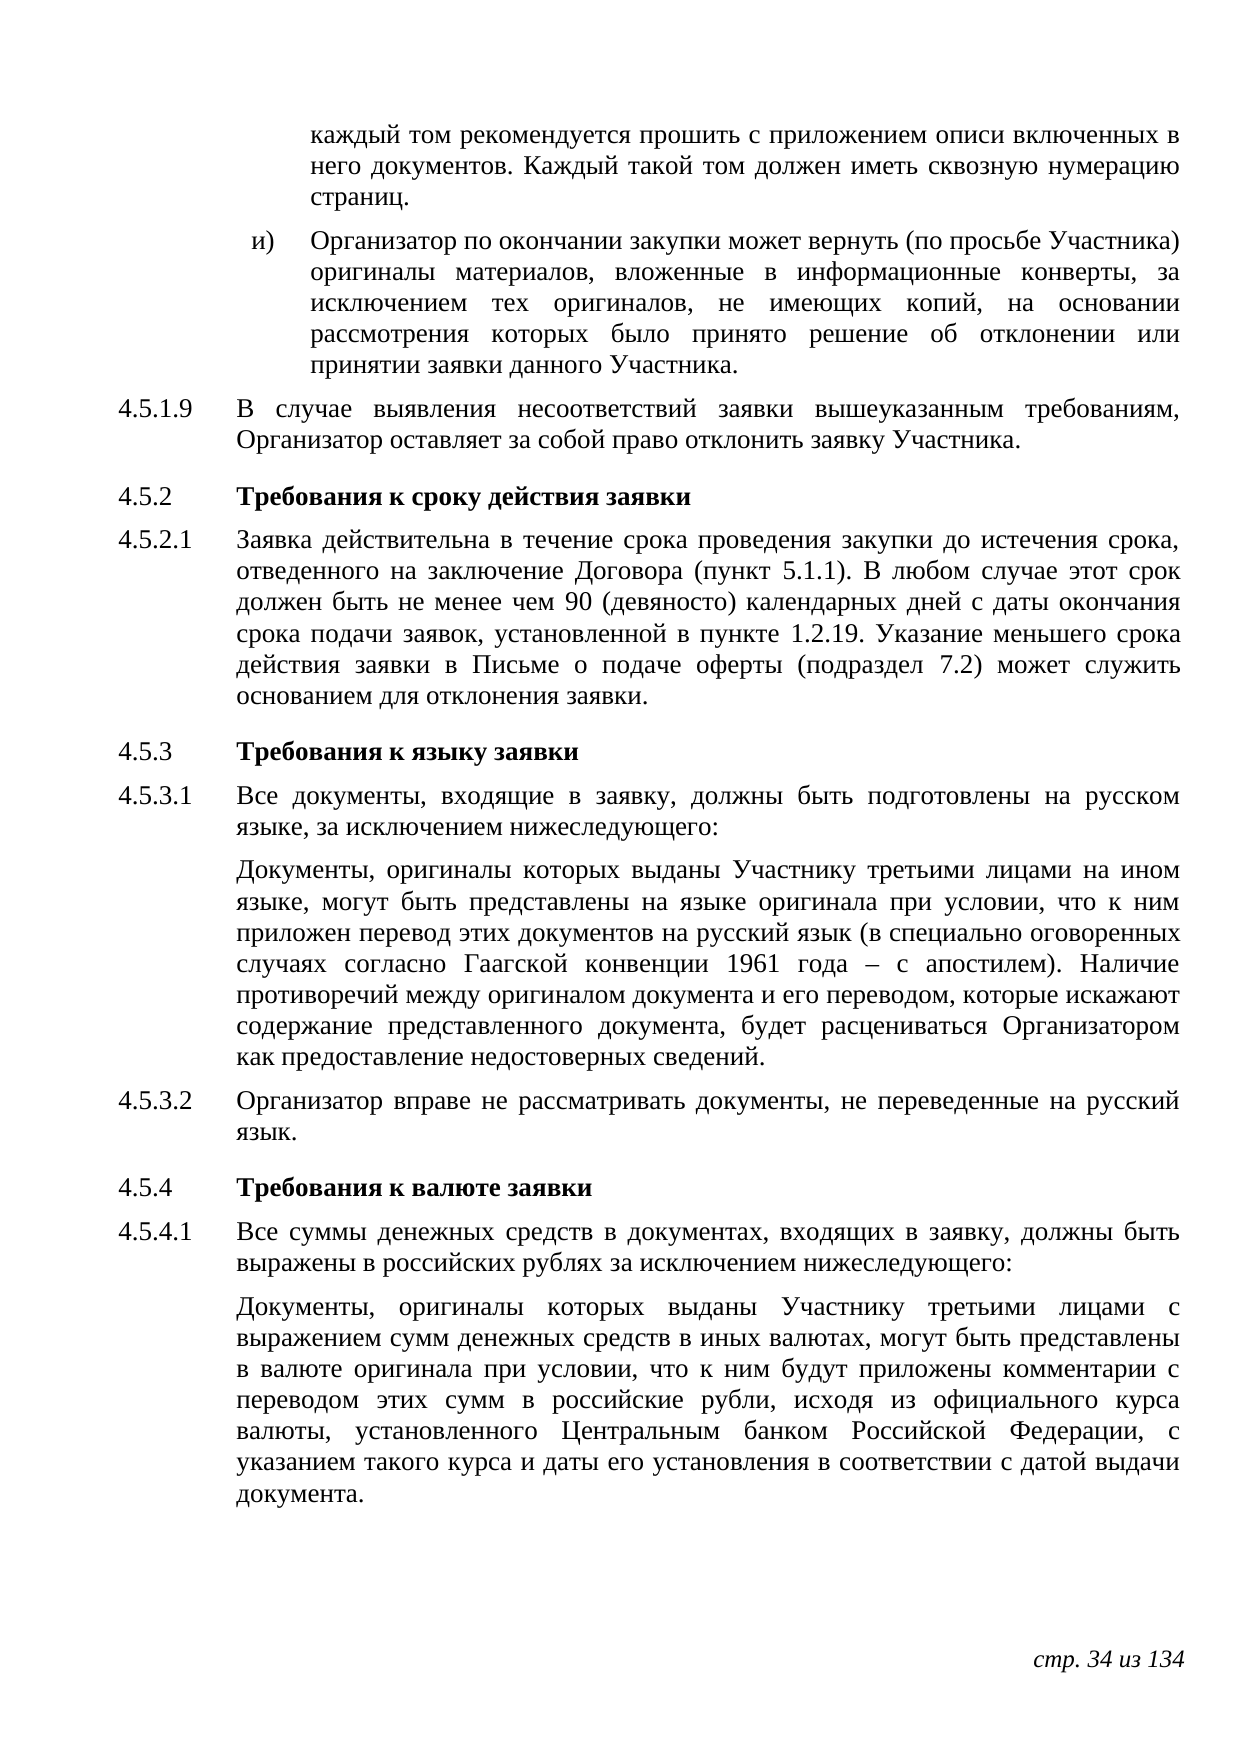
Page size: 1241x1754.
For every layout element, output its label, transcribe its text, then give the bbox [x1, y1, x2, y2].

text Требования к языку заявки [118, 735, 1181, 766]
text Документы, оригиналы которых выданы Участнику третьими лицами с выражением сумм денежных средств в иных валютах, могут быть представлены в валюте оригинала при условии, что к ним будут приложены комментарии с переводом этих сумм в российские рубли, исходя из официального курса валюты, установленного Центральным банком Российской Федерации, с указанием такого курса и даты его установления в соответствии с датой выдачи документа. [236, 1290, 1181, 1508]
list Все документы, входящие в заявку, должны быть подготовлены на русском языке, за исключением нижеследующего: [118, 779, 1181, 841]
list Организатор вправе не рассматривать документы, не переведенные на русский язык. [118, 1084, 1181, 1146]
text Требования к сроку действия заявки [118, 479, 1181, 511]
list Все суммы денежных средств в документах, входящих в заявку, должны быть выражены в российских рублях за исключением нижеследующего: [118, 1215, 1181, 1277]
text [251, 118, 1181, 212]
text Организатор по окончании закупки может вернуть (по просьбе Участника) оригиналы материалов, вложенные в информационные конверты, за исключением тех оригиналов, не имеющих копий, на основании рассмотрения которых было принято решение об отклонении или принятии заявки данного Участника. [251, 224, 1181, 380]
text Требования к валюте заявки [118, 1171, 1181, 1202]
text Документы, оригиналы которых выданы Участнику третьими лицами на ином языке, могут быть представлены на языке оригинала при условии, что к ним приложен перевод этих документов на русский язык (в специально оговоренных случаях согласно Гаагской конвенции 1961 года – с апостилем). Наличие противоречий между оригиналом документа и его переводом, которые искажают содержание представленного документа, будет расцениваться Организатором как предоставление недостоверных сведений. [236, 853, 1181, 1072]
text Заявка действительна в течение срока проведения закупки до истечения срока, отведенного на заключение Договора (пункт 5.1.1). В любом случае этот срок должен быть не менее чем 90 (девяносто) календарных дней с даты окончания срока подачи заявок, установленной в пункте 1.2.19. Указание меньшего срока действия заявки в Письме о подаче оферты (подраздел 7.2) может служить основанием для отклонения заявки. [118, 523, 1181, 710]
list В случае выявления несоответствий заявки вышеуказанным требованиям, Организатор оставляет за собой право отклонить заявку Участника. [118, 392, 1181, 454]
